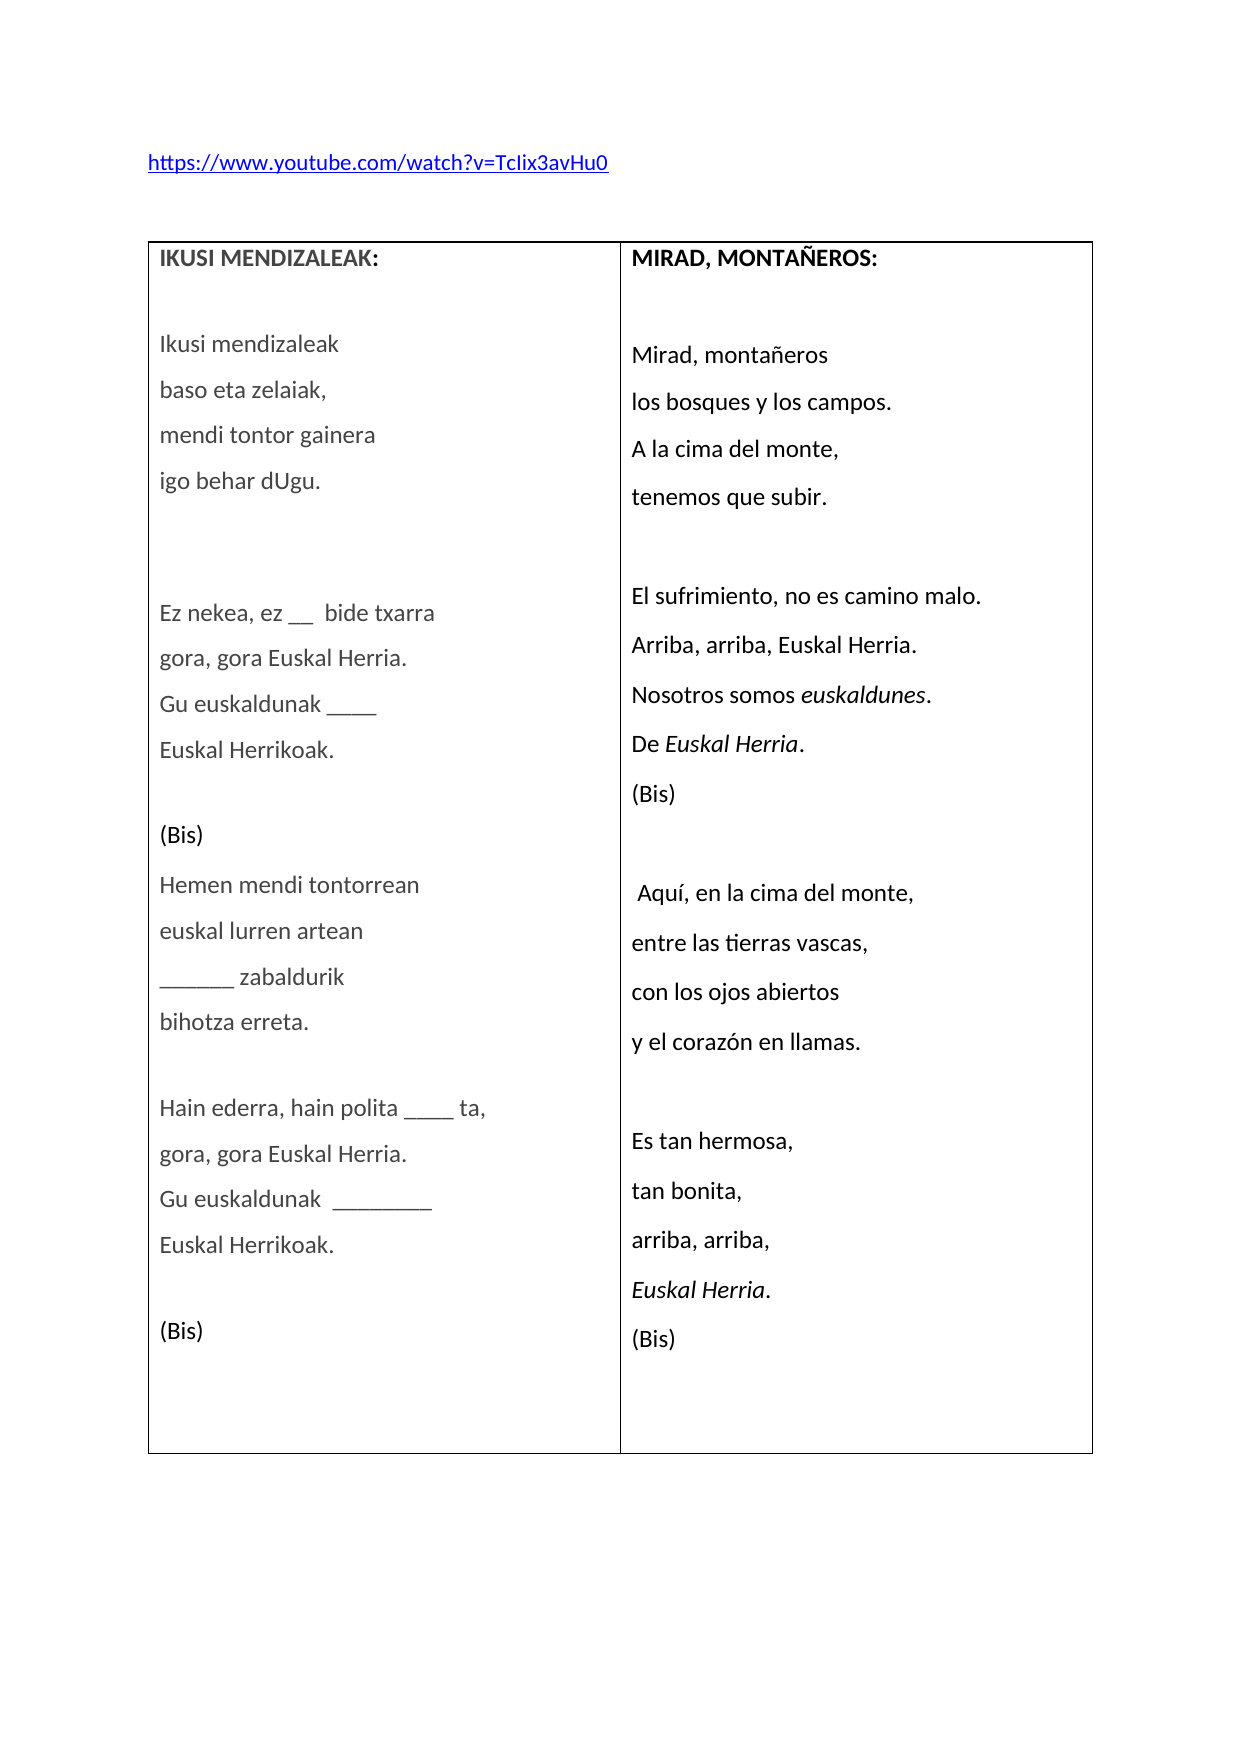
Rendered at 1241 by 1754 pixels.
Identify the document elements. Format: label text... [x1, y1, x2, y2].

text https://www.youtube.com/watch?v=TcIix3avHu0 [148, 148, 1093, 176]
table_header MIRAD, MONTAÑEROS: Mirad, montañeros los bosques y los campos. A la cima del monte, tenemos que subir. El sufrimiento, no es camino malo. Arriba, arriba, Euskal Herria. Nosotros somos euskaldunes. De Euskal Herria. (Bis) Aquí, en la cima del monte, entre las tierras vascas, con los ojos abiertos y el corazón en llamas. Es tan hermosa, tan bonita, arriba, arriba, Euskal Herria. (Bis) [621, 243, 1092, 1453]
table_header IKUSI MENDIZALEAK: Ikusi mendizaleak baso eta zelaiak, mendi tontor gainera igo behar dUgu. Ez nekea, ez __ bide txarra gora, gora Euskal Herria. Gu euskaldunak ____ Euskal Herrikoak. (Bis) Hemen mendi tontorrean euskal lurren artean ______ zabaldurik bihotza erreta. Hain ederra, hain polita ____ ta, gora, gora Euskal Herria. Gu euskaldunak ________ Euskal Herrikoak. (Bis) [149, 243, 620, 1453]
